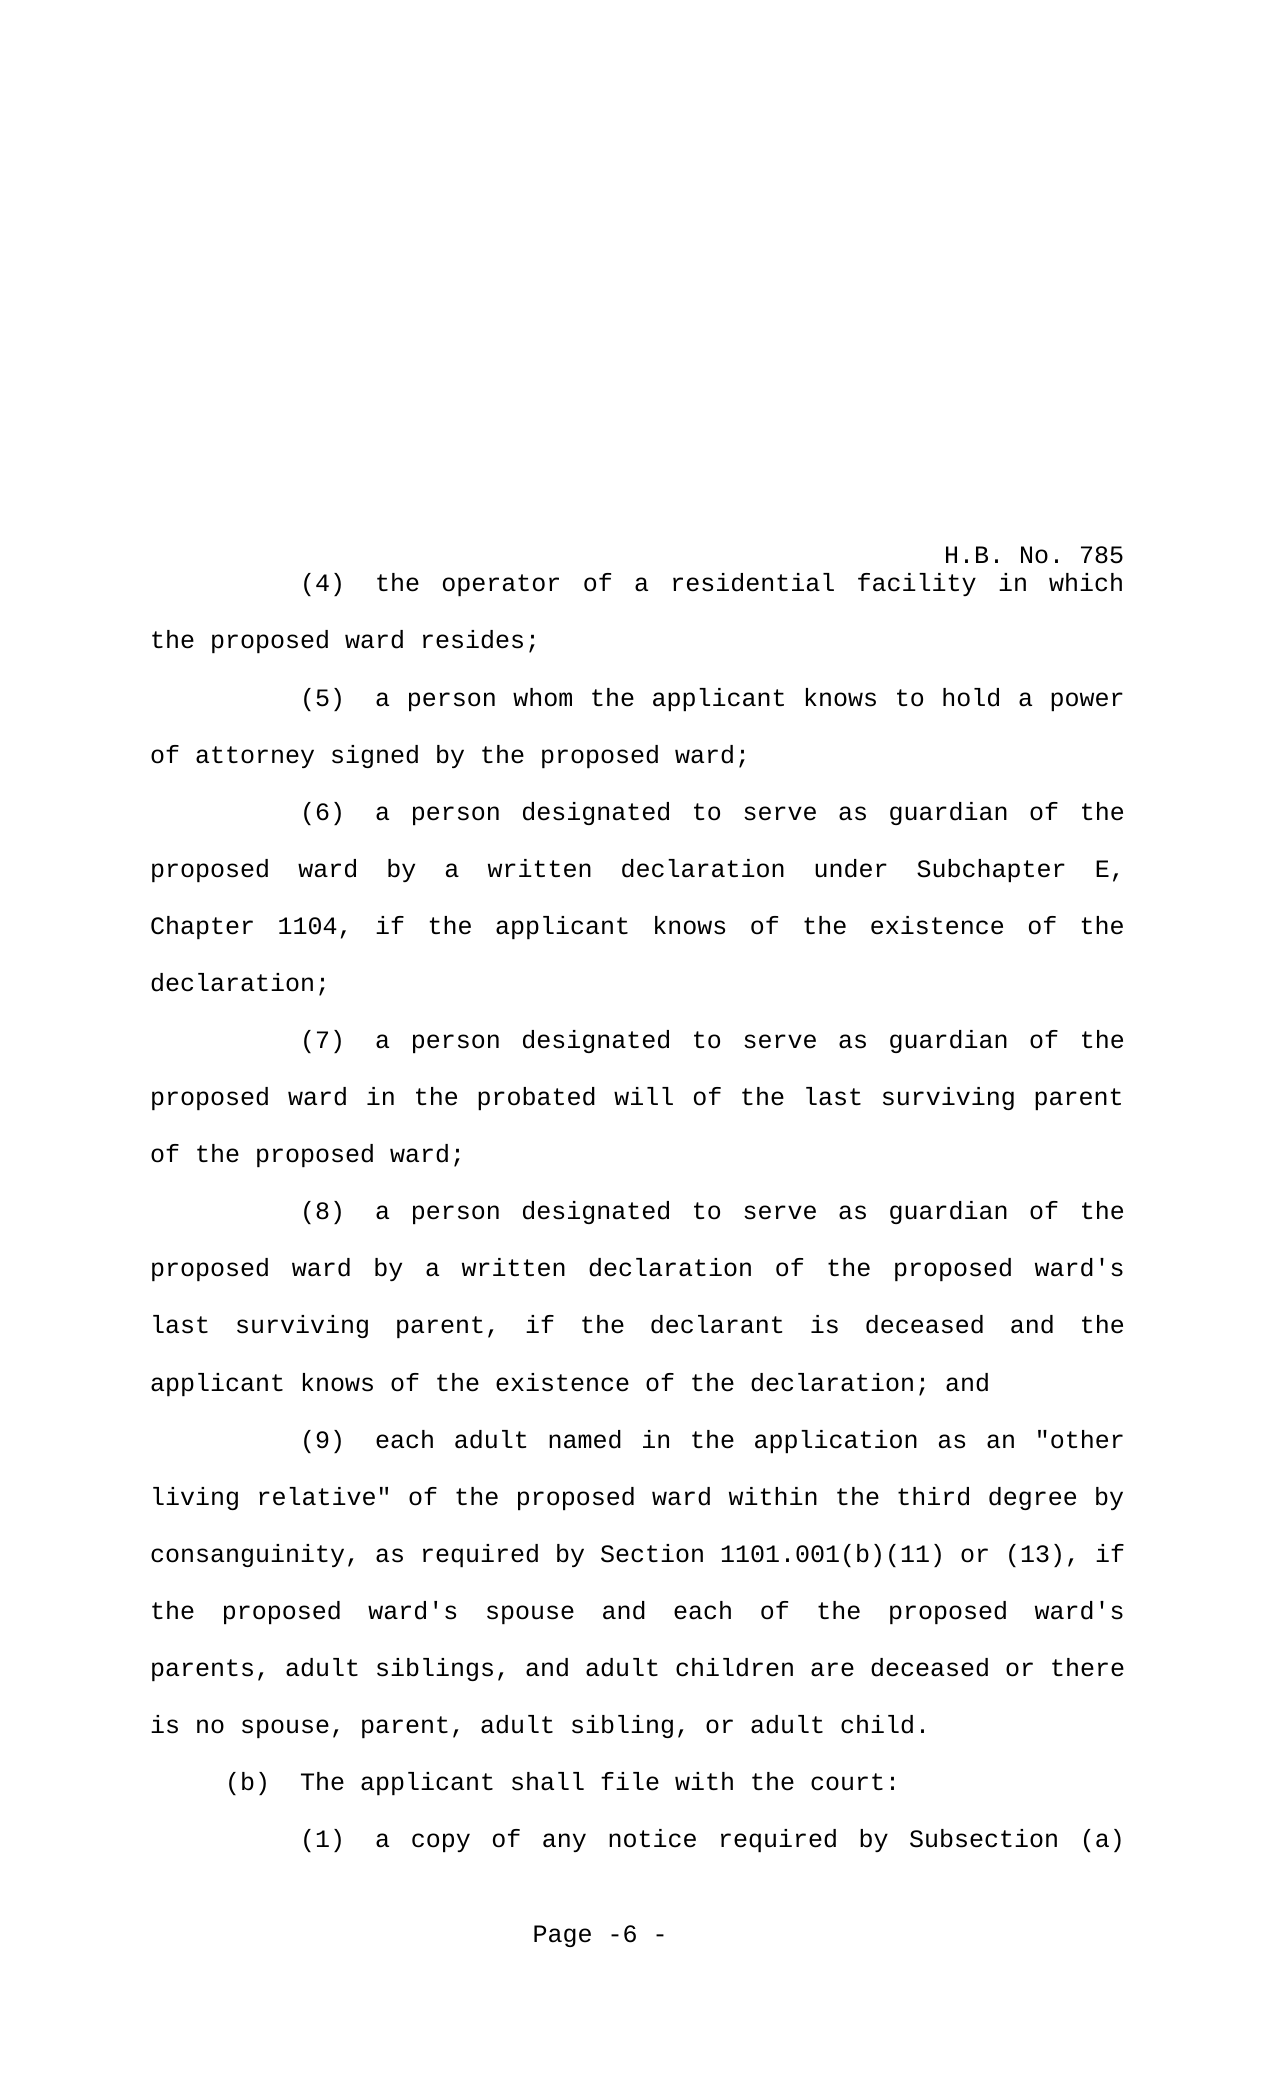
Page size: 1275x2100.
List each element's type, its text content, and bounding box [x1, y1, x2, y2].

text (6) a person designated to serve as guardian of the proposed ward by a written declaration under Subchapter E, Chapter 1104, if the applicant knows of the existence of the declaration; [150, 799, 1125, 999]
text (8) a person designated to serve as guardian of the proposed ward by a written declaration of the proposed ward's last surviving parent, if the declarant is deceased and the applicant knows of the existence of the declaration; and [150, 1199, 1125, 1398]
text (7) a person designated to serve as guardian of the proposed ward in the probated will of the last surviving parent of the proposed ward; [150, 1027, 1125, 1170]
text (9) each adult named in the application as an "other living relative" of the proposed ward within the third degree by consanguinity, as required by Section 1101.001(b)(11) or (13), if the proposed ward's spouse and each of the proposed ward's parents, adult siblings, and adult children are deceased or there is no spouse, parent, adult sibling, or adult child. [150, 1427, 1125, 1741]
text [150, 1827, 1125, 1855]
text (b) The applicant shall file with the court: [150, 1769, 1125, 1798]
text (5) a person whom the applicant knows to hold a power of attorney signed by the proposed ward; [150, 685, 1125, 771]
text (4) the operator of a residential facility in which the proposed ward resides; [150, 571, 1125, 656]
